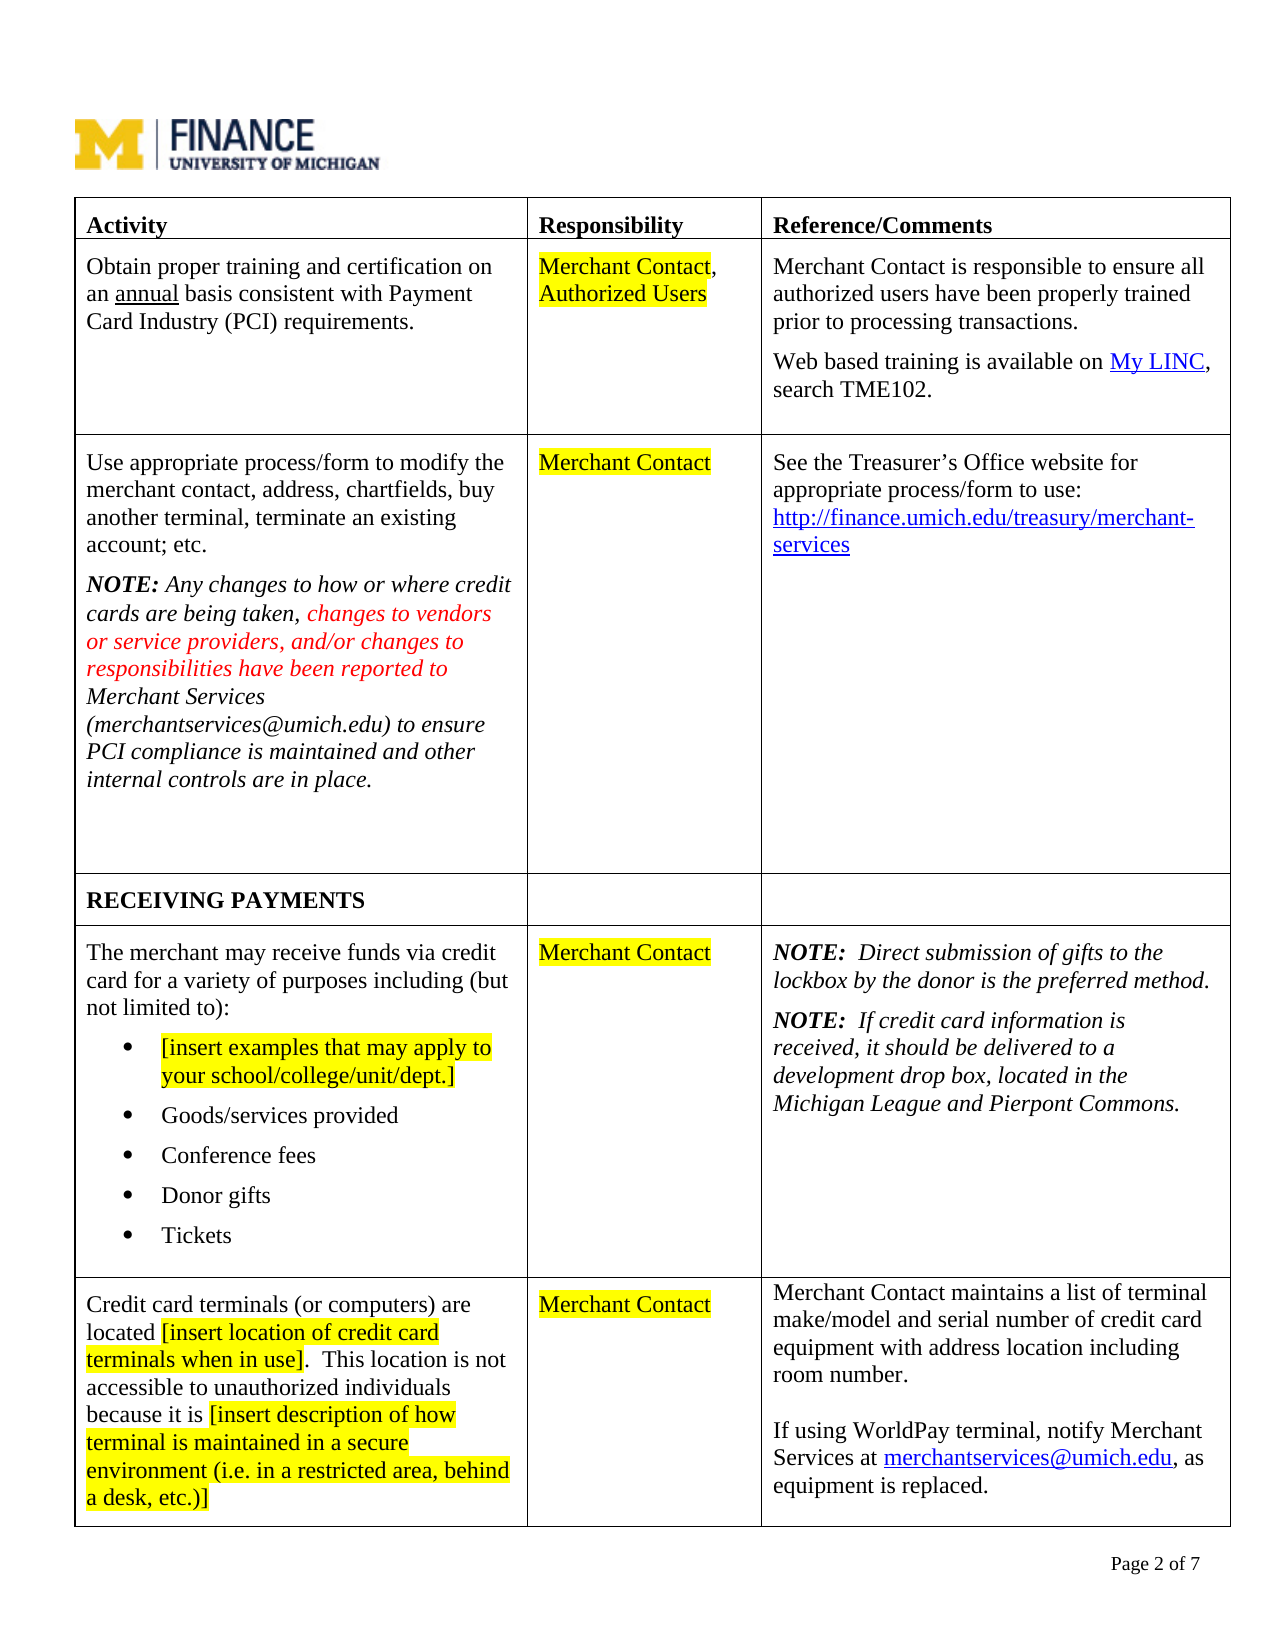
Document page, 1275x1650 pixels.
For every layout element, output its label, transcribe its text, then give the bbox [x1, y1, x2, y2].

table_cell Merchant Contact [528, 1278, 761, 1526]
table_cell Merchant Contact [528, 435, 761, 873]
table_header Reference/Comments [762, 198, 1230, 238]
table_cell Use appropriate process/form to modify the merchant contact, address, chartfields, buy another terminal, terminate an existing account; etc. NOTE: Any changes to how or where credit cards are being taken, changes to vendors or service providers, and/or changes to responsibilities have been reported to Merchant Services (merchantservices@umich.edu) to ensure PCI compliance is maintained and other internal controls are in place. [76, 435, 527, 873]
table_cell Merchant Contact, Authorized Users [528, 239, 761, 434]
table_cell RECEIVING PAYMENTS [76, 874, 527, 924]
table_cell Merchant Contact is responsible to ensure all authorized users have been properly trained prior to processing transactions. Web based training is available on My LINC, search TME102. [762, 239, 1230, 434]
table_cell Merchant Contact [528, 926, 761, 1277]
table_header Responsibility [528, 198, 761, 238]
picture [75, 119, 400, 170]
table_cell [762, 874, 1230, 924]
table_header Activity [76, 198, 527, 238]
table_cell The merchant may receive funds via credit card for a variety of purposes including (but not limited to): [insert examples that may apply to your school/college/unit/dept.] Goods/services provided Conference fees Donor gifts Tickets [76, 926, 527, 1277]
table_cell NOTE: Direct submission of gifts to the lockbox by the donor is the preferred method. NOTE: If credit card information is received, it should be delivered to a development drop box, located in the Michigan League and Pierpont Commons. [762, 926, 1230, 1277]
table_cell [528, 874, 761, 924]
table_cell Obtain proper training and certification on an annual basis consistent with Payment Card Industry (PCI) requirements. [76, 239, 527, 434]
table_cell See the Treasurer’s Office website for appropriate process/form to use: http://finance.umich.edu/treasury/merchant-services [762, 435, 1230, 873]
